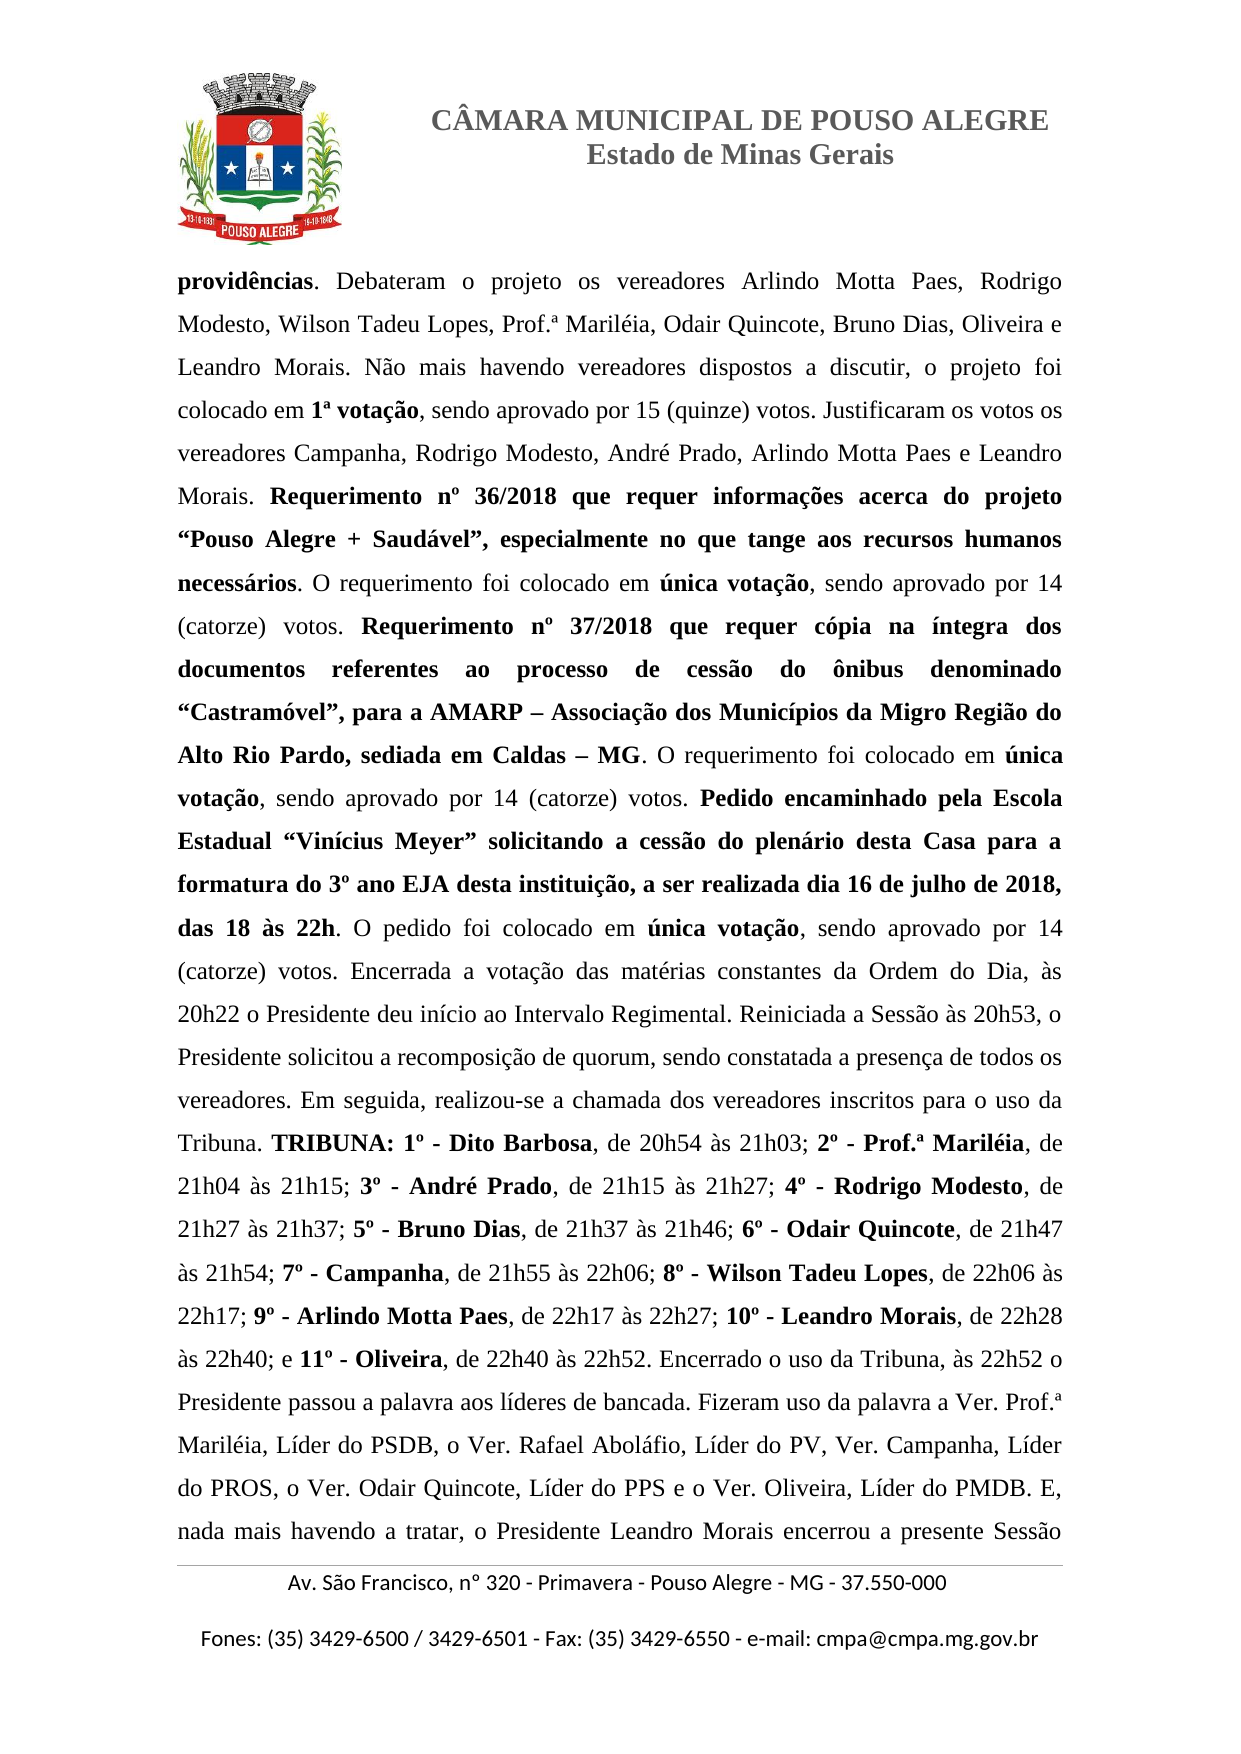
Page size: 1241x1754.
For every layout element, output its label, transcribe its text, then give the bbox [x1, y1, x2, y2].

picture [177, 73, 342, 245]
